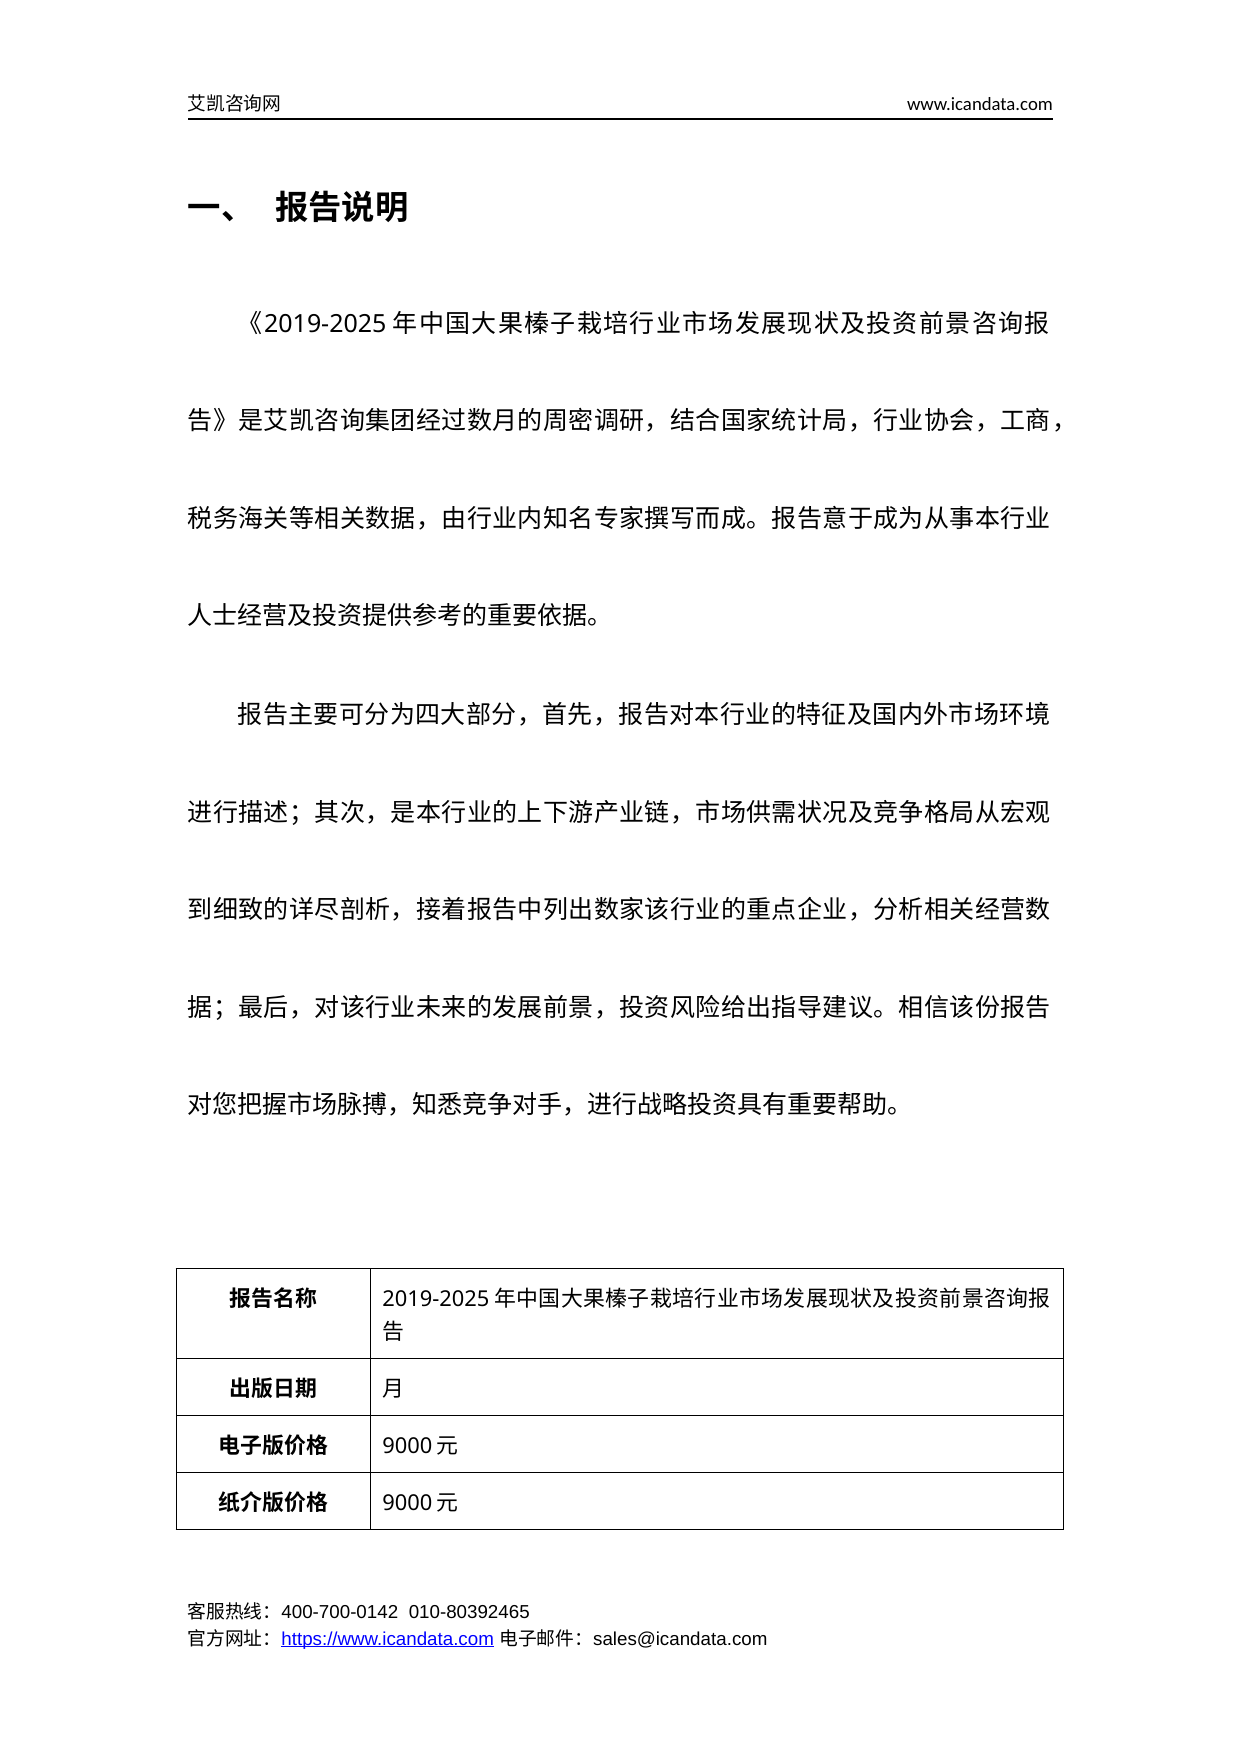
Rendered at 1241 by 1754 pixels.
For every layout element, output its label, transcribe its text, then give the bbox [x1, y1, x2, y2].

subtitle 报告说明 [187, 172, 1053, 237]
table_header 2019-2025年中国大果榛子栽培行业市场发展现状及投资前景咨询报告 [371, 1269, 1063, 1358]
table_cell 9000元 [371, 1473, 1063, 1529]
text 《2019-2025年中国大果榛子栽培行业市场发展现状及投资前景咨询报告》是艾凯咨询集团经过数月的周密调研，结合国家统计局，行业协会，工商，税务海关等相关数据，由行业内知名专家撰写而成。报告意于成为从事本行业人士经营及投资提供参考的重要依据。 [187, 289, 1053, 646]
table_cell 月 [371, 1359, 1063, 1415]
table_cell 纸介版价格 [177, 1473, 370, 1529]
table_cell 出版日期 [177, 1359, 370, 1415]
text 报告主要可分为四大部分，首先，报告对本行业的特征及国内外市场环境进行描述；其次，是本行业的上下游产业链，市场供需状况及竞争格局从宏观到细致的详尽剖析，接着报告中列出数家该行业的重点企业，分析相关经营数据；最后，对该行业未来的发展前景，投资风险给出指导建议。相信该份报告对您把握市场脉搏，知悉竞争对手，进行战略投资具有重要帮助。 [187, 681, 1053, 1136]
table_cell 电子版价格 [177, 1416, 370, 1472]
table_header 报告名称 [177, 1269, 370, 1358]
table_cell 9000元 [371, 1416, 1063, 1472]
